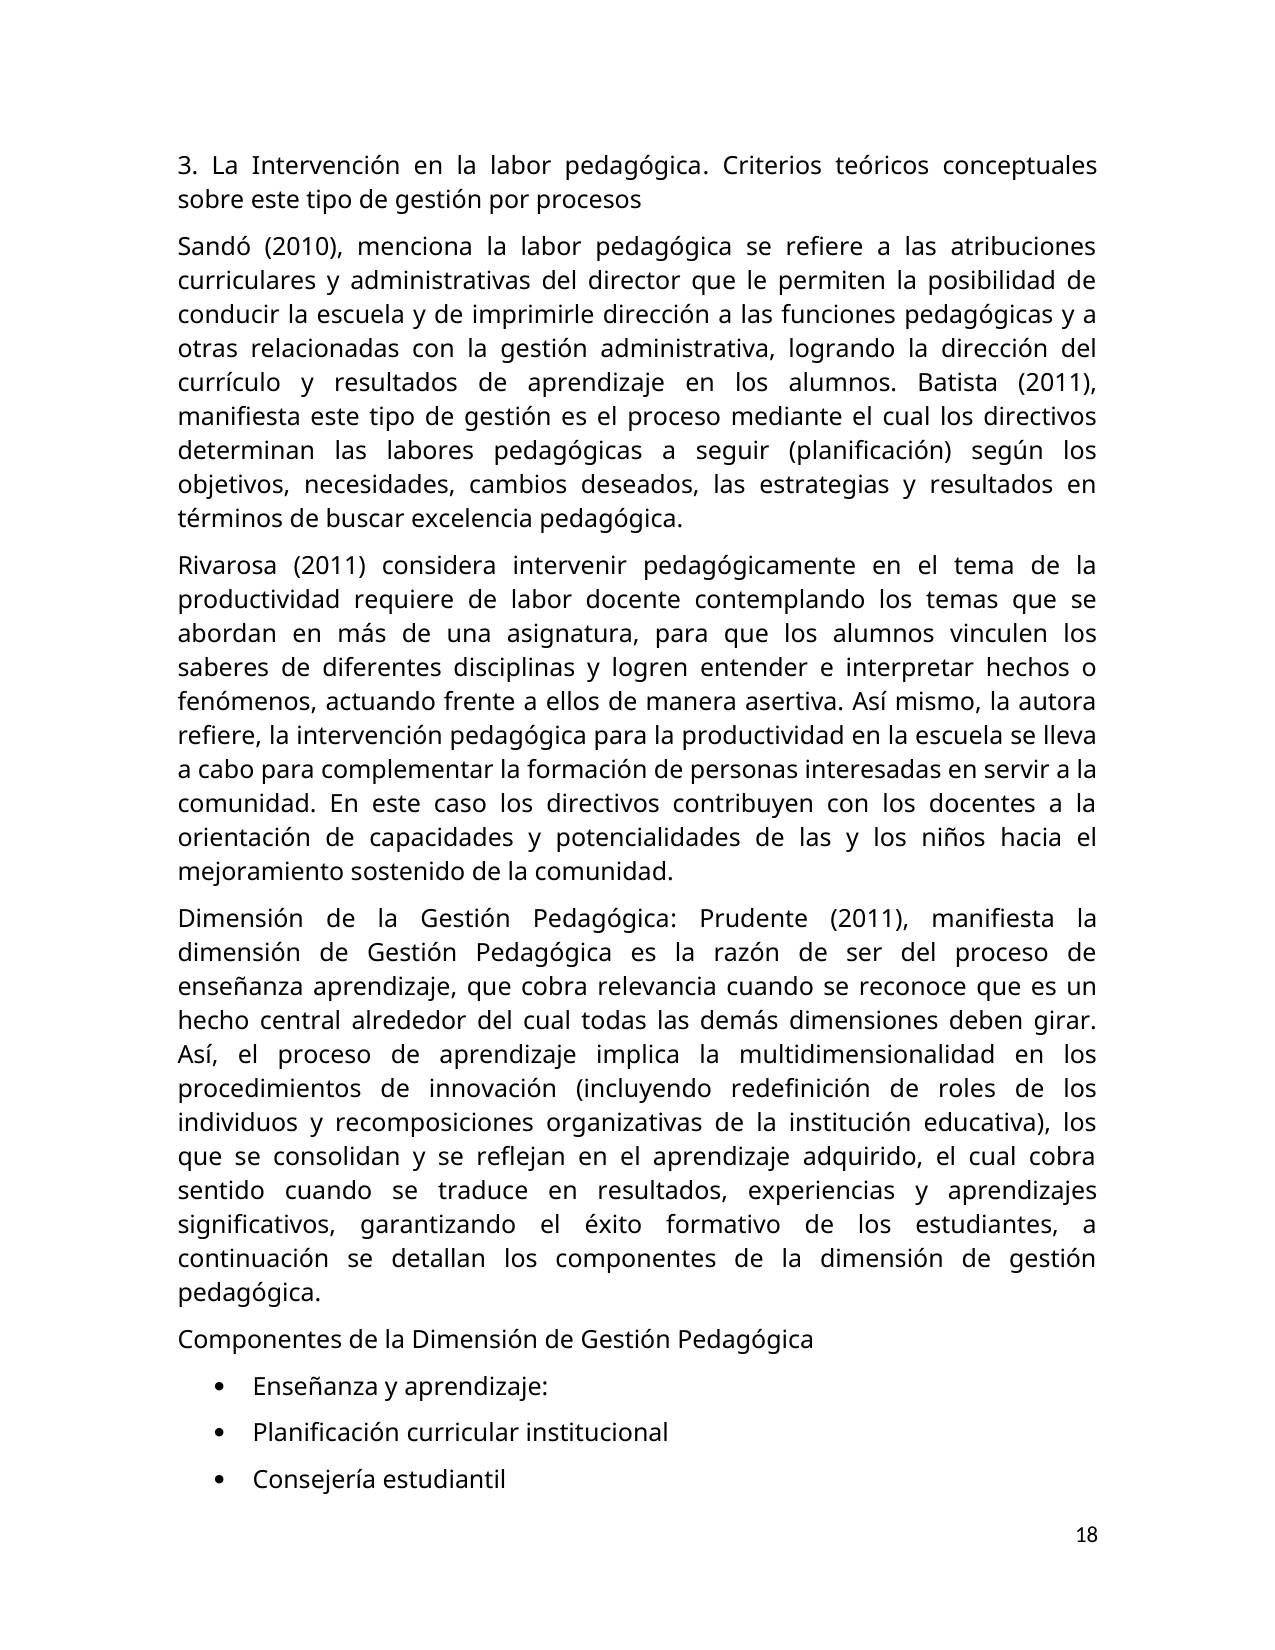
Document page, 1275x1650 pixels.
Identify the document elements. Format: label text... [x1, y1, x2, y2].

list Enseñanza y aprendizaje: [215, 1368, 1098, 1402]
list Consejería estudiantil [215, 1461, 1098, 1495]
text Componentes de la Dimensión de Gestión Pedagógica [177, 1322, 1098, 1356]
subtitle 3. La Intervención en la labor pedagógica. Criterios teóricos conceptuales sobre este tipo de gestión por procesos [177, 148, 1098, 216]
subtitle Dimensión de la Gestión Pedagógica: Prudente (2011), manifiesta la dimensión de Gestión Pedagógica es la razón de ser del proceso de enseñanza aprendizaje, que cobra relevancia cuando se reconoce que es un hecho central alrededor del cual todas las demás dimensiones deben girar. Así, el proceso de aprendizaje implica la multidimensionalidad en los procedimientos de innovación (incluyendo redefinición de roles de los individuos y recomposiciones organizativas de la institución educativa), los que se consolidan y se reflejan en el aprendizaje adquirido, el cual cobra sentido cuando se traduce en resultados, experiencias y aprendizajes significativos, garantizando el éxito formativo de los estudiantes, a continuación se detallan los componentes de la dimensión de gestión pedagógica. [177, 900, 1098, 1309]
list Planificación curricular institucional [215, 1415, 1098, 1449]
subtitle Rivarosa (2011) considera intervenir pedagógicamente en el tema de la productividad requiere de labor docente contemplando los temas que se abordan en más de una asignatura, para que los alumnos vinculen los saberes de diferentes disciplinas y logren entender e interpretar hechos o fenómenos, actuando frente a ellos de manera asertiva. Así mismo, la autora refiere, la intervención pedagógica para la productividad en la escuela se lleva a cabo para complementar la formación de personas interesadas en servir a la comunidad. En este caso los directivos contribuyen con los docentes a la orientación de capacidades y potencialidades de las y los niños hacia el mejoramiento sostenido de la comunidad. [177, 547, 1098, 888]
subtitle Sandó (2010), menciona la labor pedagógica se refiere a las atribuciones curriculares y administrativas del director que le permiten la posibilidad de conducir la escuela y de imprimirle dirección a las funciones pedagógicas y a otras relacionadas con la gestión administrativa, logrando la dirección del currículo y resultados de aprendizaje en los alumnos. Batista (2011), manifiesta este tipo de gestión es el proceso mediante el cual los directivos determinan las labores pedagógicas a seguir (planificación) según los objetivos, necesidades, cambios deseados, las estrategias y resultados en términos de buscar excelencia pedagógica. [177, 228, 1098, 535]
